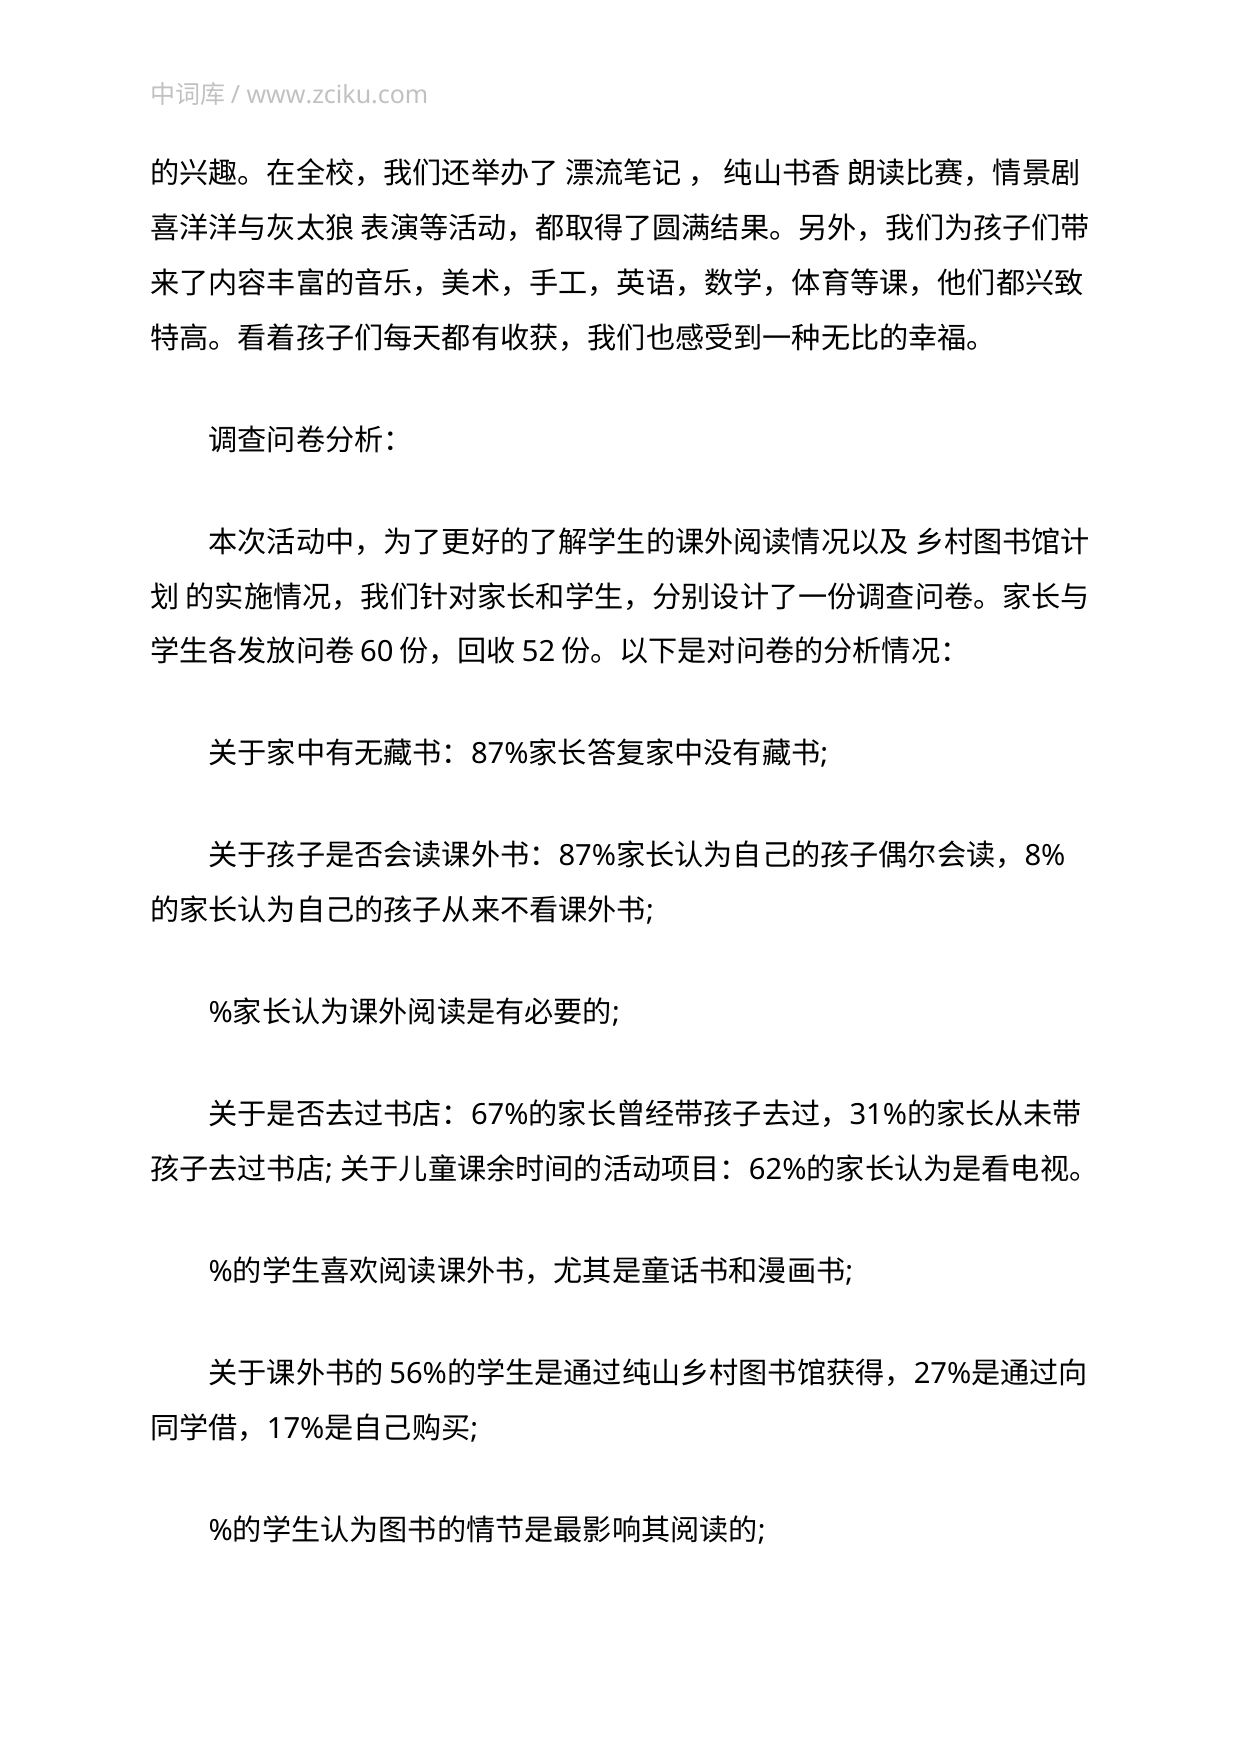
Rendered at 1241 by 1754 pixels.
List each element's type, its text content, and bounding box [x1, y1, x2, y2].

text %的学生喜欢阅读课外书，尤其是童话书和漫画书; [150, 1248, 1090, 1290]
text 关于是否去过书店：67%的家长曾经带孩子去过，31%的家长从未带孩子去过书店; 关于儿童课余时间的活动项目：62%的家长认为是看电视。 [150, 1091, 1090, 1188]
text 调查问卷分析： [150, 416, 1090, 459]
text %的学生认为图书的情节是最影响其阅读的; [150, 1507, 1090, 1549]
text 本次活动中，为了更好的了解学生的课外阅读情况以及 乡村图书馆计划 的实施情况，我们针对家长和学生，分别设计了一份调查问卷。家长与学生各发放问卷60份，回收52份。以下是对问卷的分析情况： [150, 518, 1090, 670]
text 关于课外书的56%的学生是通过纯山乡村图书馆获得，27%是通过向同学借，17%是自己购买; [150, 1350, 1090, 1447]
text 关于孩子是否会读课外书：87%家长认为自己的孩子偶尔会读，8%的家长认为自己的孩子从来不看课外书; [150, 832, 1090, 929]
text 关于家中有无藏书：87%家长答复家中没有藏书; [150, 730, 1090, 772]
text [150, 150, 1090, 357]
text %家长认为课外阅读是有必要的; [150, 989, 1090, 1031]
